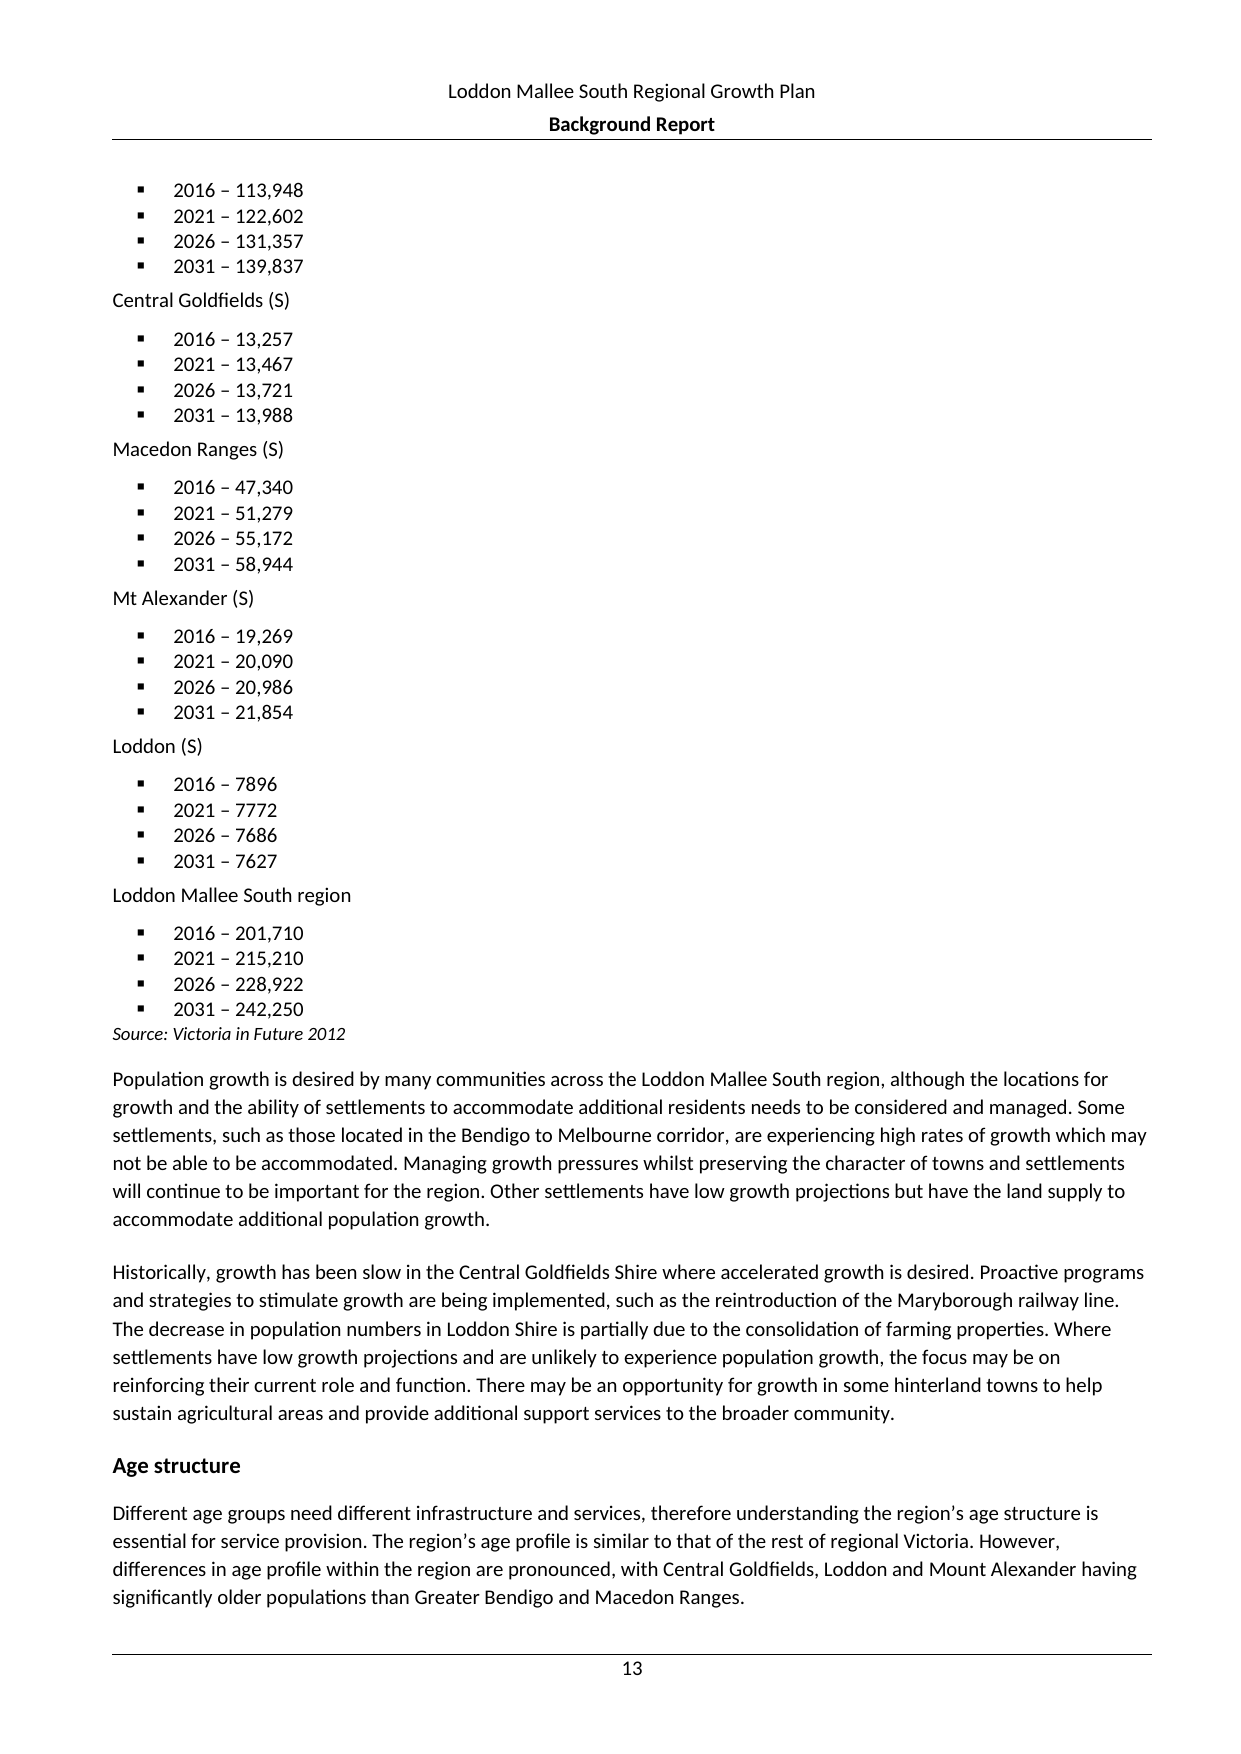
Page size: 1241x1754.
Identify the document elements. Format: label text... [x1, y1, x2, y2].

list 2016 – 13,257 [136, 326, 1152, 351]
list 2031 – 21,854 [136, 699, 1152, 725]
list 2026 – 131,357 [136, 228, 1152, 254]
list 2026 – 7686 [136, 822, 1152, 848]
list 2021 – 122,602 [136, 203, 1152, 228]
list 2026 – 13,721 [136, 377, 1152, 402]
text Different age groups need different infrastructure and services, therefore understanding the region’s age structure is essential for service provision. The region’s age profile is similar to that of the rest of regional Victoria. However, differences in age profile within the region are pronounced, with Central Goldfields, Loddon and Mount Alexander having significantly older populations than Greater Bendigo and Macedon Ranges. [112, 1498, 1152, 1610]
list 2016 – 113,948 [136, 177, 1152, 203]
list 2031 – 13,988 [136, 402, 1152, 428]
text Source: Victoria in Future 2012 [112, 1022, 1152, 1045]
list 2021 – 215,210 [136, 946, 1152, 971]
text Loddon Mallee South region [112, 879, 1152, 908]
list 2021 – 20,090 [136, 648, 1152, 674]
list 2021 – 7772 [136, 797, 1152, 822]
list 2031 – 7627 [136, 848, 1152, 873]
text Historically, growth has been slow in the Central Goldfields Shire where accelerated growth is desired. Proactive programs and strategies to stimulate growth are being implemented, such as the reintroduction of the Maryborough railway line. The decrease in population numbers in Loddon Shire is partially due to the consolidation of farming properties. Where settlements have low growth projections and are unlikely to experience population growth, the focus may be on reinforcing their current role and function. There may be an opportunity for growth in some hinterland towns to help sustain agricultural areas and provide additional support services to the broader community. [112, 1257, 1152, 1426]
text Loddon (S) [112, 731, 1152, 759]
list 2021 – 51,279 [136, 500, 1152, 525]
list 2026 – 55,172 [136, 525, 1152, 551]
list 2021 – 13,467 [136, 351, 1152, 377]
text Population growth is desired by many communities across the Loddon Mallee South region, although the locations for growth and the ability of settlements to accommodate additional residents needs to be considered and managed. Some settlements, such as those located in the Bendigo to Melbourne corridor, are experiencing high rates of growth which may not be able to be accommodated. Managing growth pressures whilst preserving the character of towns and settlements will continue to be important for the region. Other settlements have low growth projections but have the land supply to accommodate additional population growth. [112, 1063, 1152, 1232]
text Macedon Ranges (S) [112, 434, 1152, 462]
list 2031 – 139,837 [136, 254, 1152, 279]
subtitle Age structure [112, 1451, 1152, 1479]
text Mt Alexander (S) [112, 582, 1152, 611]
list 2016 – 47,340 [136, 474, 1152, 500]
list 2016 – 19,269 [136, 623, 1152, 648]
list 2031 – 242,250 [136, 996, 1152, 1022]
list 2016 – 7896 [136, 772, 1152, 797]
text Central Goldfields (S) [112, 285, 1152, 313]
list 2016 – 201,710 [136, 920, 1152, 946]
list 2026 – 20,986 [136, 674, 1152, 699]
list 2026 – 228,922 [136, 971, 1152, 996]
list 2031 – 58,944 [136, 551, 1152, 576]
